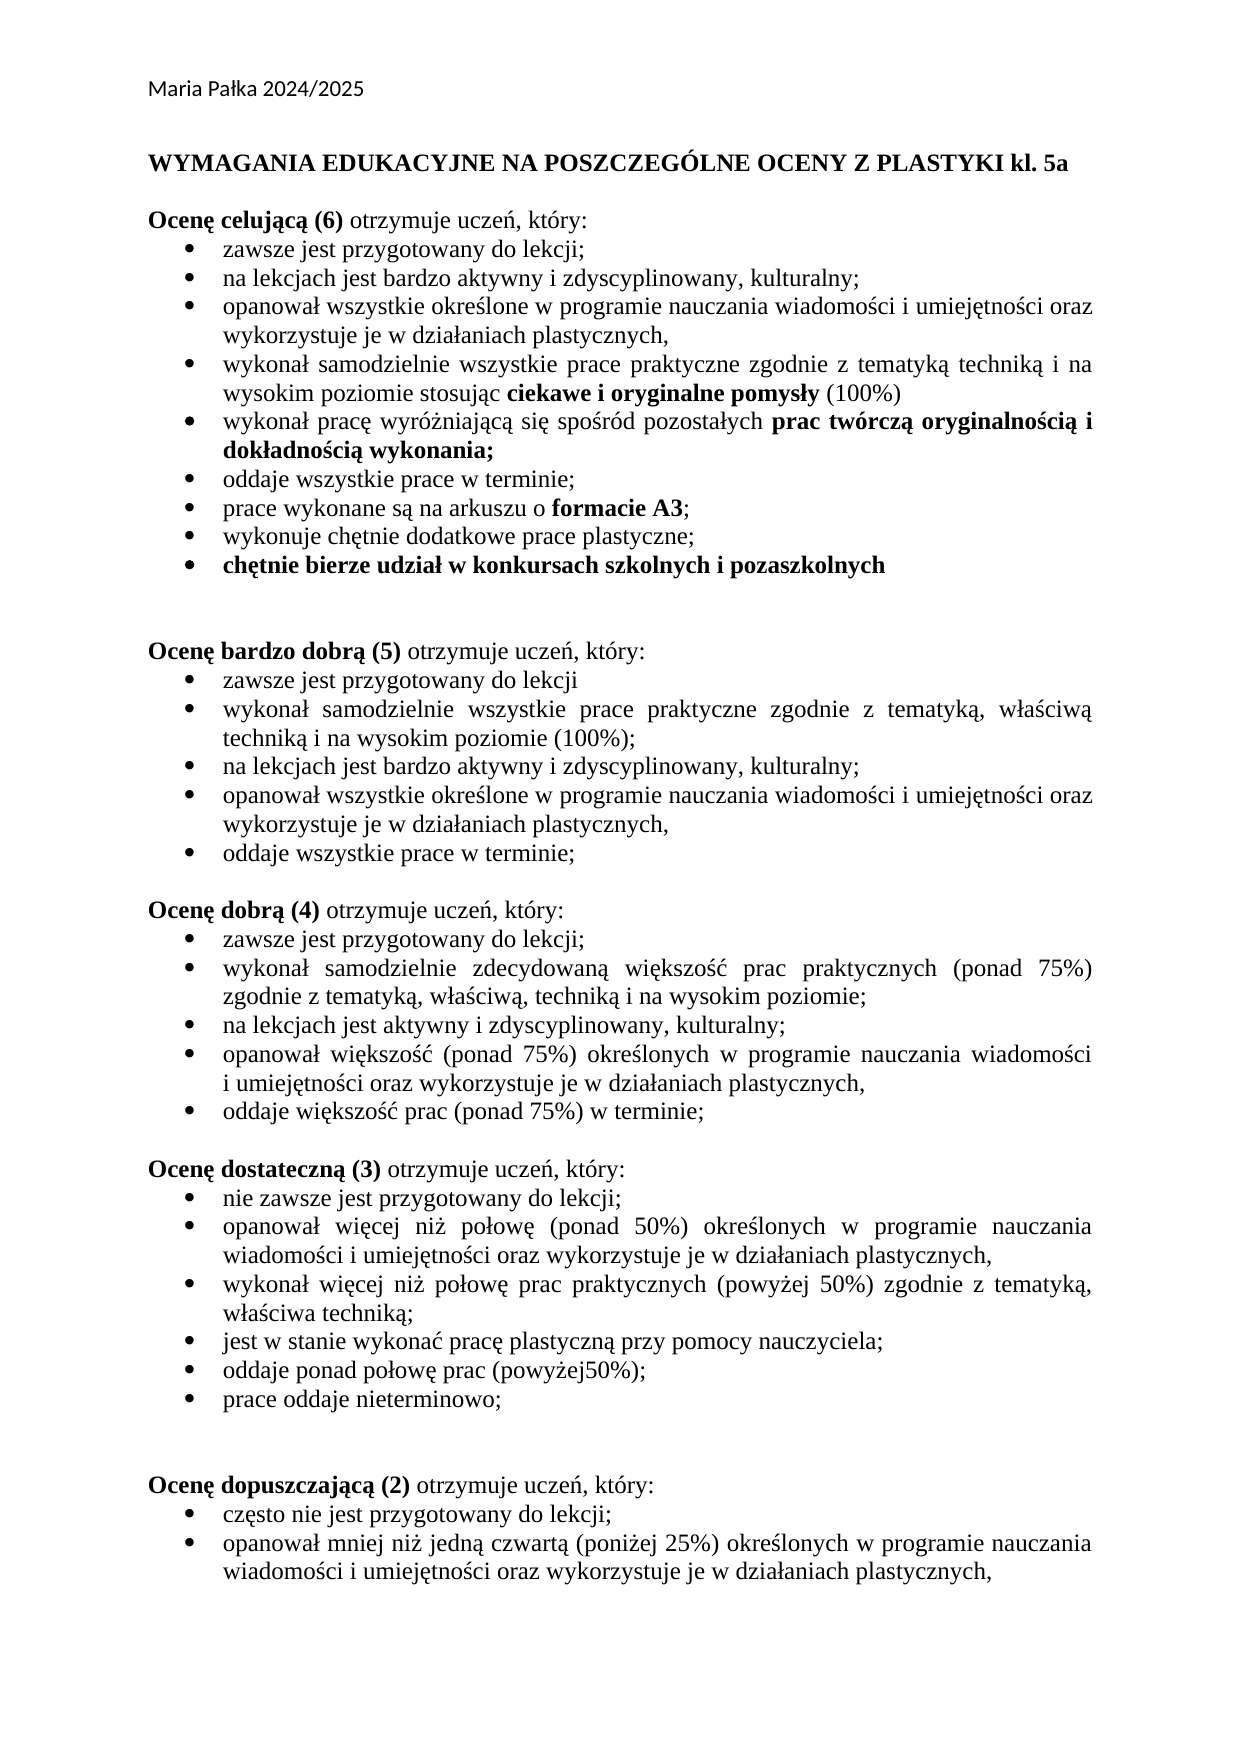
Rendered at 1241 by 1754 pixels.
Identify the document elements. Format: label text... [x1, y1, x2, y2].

list opanował wszystkie określone w programie nauczania wiadomości i umiejętności oraz wykorzystuje je w działaniach plastycznych, [185, 780, 1093, 838]
list prace oddaje nieterminowo; [185, 1384, 1093, 1413]
list opanował wszystkie określone w programie nauczania wiadomości i umiejętności oraz wykorzystuje je w działaniach plastycznych, [185, 291, 1093, 349]
list oddaje wszystkie prace w terminie; [185, 464, 1093, 493]
list wykonał samodzielnie wszystkie prace praktyczne zgodnie z tematyką, właściwą techniką i na wysokim poziomie (100%); [185, 694, 1093, 751]
list nie zawsze jest przygotowany do lekcji; [185, 1183, 1093, 1211]
text Ocenę dobrą (4) otrzymuje uczeń, który: [148, 895, 1093, 924]
list chętnie bierze udział w konkursach szkolnych i pozaszkolnych [185, 550, 1093, 579]
text Ocenę bardzo dobrą (5) otrzymuje uczeń, który: [148, 636, 1093, 665]
list opanował więcej niż połowę (ponad 50%) określonych w programie nauczania wiadomości i umiejętności oraz wykorzystuje je w działaniach plastycznych, [185, 1211, 1093, 1269]
list na lekcjach jest aktywny i zdyscyplinowany, kulturalny; [185, 1010, 1093, 1039]
list prace wykonane są na arkuszu o formacie A3; [185, 493, 1093, 521]
list wykonuje chętnie dodatkowe prace plastyczne; [185, 521, 1093, 550]
list wykonał samodzielnie zdecydowaną większość prac praktycznych (ponad 75%) zgodnie z tematyką, właściwą, techniką i na wysokim poziomie; [185, 953, 1093, 1010]
list zawsze jest przygotowany do lekcji; [185, 234, 1093, 263]
text Ocenę dostateczną (3) otrzymuje uczeń, który: [148, 1154, 1093, 1183]
list oddaje wszystkie prace w terminie; [185, 838, 1093, 866]
list oddaje większość prac (ponad 75%) w terminie; [185, 1096, 1093, 1125]
text WYMAGANIA EDUKACYJNE NA POSZCZEGÓLNE OCENY Z PLASTYKI kl. 5a [148, 148, 1093, 176]
list oddaje ponad połowę prac (powyżej50%); [185, 1355, 1093, 1384]
list wykonał pracę wyróżniającą się spośród pozostałych prac twórczą oryginalnością i dokładnością wykonania; [185, 406, 1093, 464]
list na lekcjach jest bardzo aktywny i zdyscyplinowany, kulturalny; [185, 263, 1093, 291]
list wykonał więcej niż połowę prac praktycznych (powyżej 50%) zgodnie z tematyką, właściwa techniką; [185, 1269, 1093, 1326]
list opanował większość (ponad 75%) określonych w programie nauczania wiadomości i umiejętności oraz wykorzystuje je w działaniach plastycznych, [185, 1039, 1093, 1096]
list zawsze jest przygotowany do lekcji; [185, 924, 1093, 953]
list opanował mniej niż jedną czwartą (poniżej 25%) określonych w programie nauczania wiadomości i umiejętności oraz wykorzystuje je w działaniach plastycznych, [185, 1528, 1093, 1585]
list często nie jest przygotowany do lekcji; [185, 1499, 1093, 1528]
text Ocenę celującą (6) otrzymuje uczeń, który: [148, 205, 1093, 234]
list jest w stanie wykonać pracę plastyczną przy pomocy nauczyciela; [185, 1326, 1093, 1355]
text Ocenę dopuszczającą (2) otrzymuje uczeń, który: [148, 1470, 1093, 1499]
list na lekcjach jest bardzo aktywny i zdyscyplinowany, kulturalny; [185, 751, 1093, 780]
list wykonał samodzielnie wszystkie prace praktyczne zgodnie z tematyką techniką i na wysokim poziomie stosując ciekawe i oryginalne pomysły (100%) [185, 349, 1093, 406]
list zawsze jest przygotowany do lekcji [185, 665, 1093, 694]
